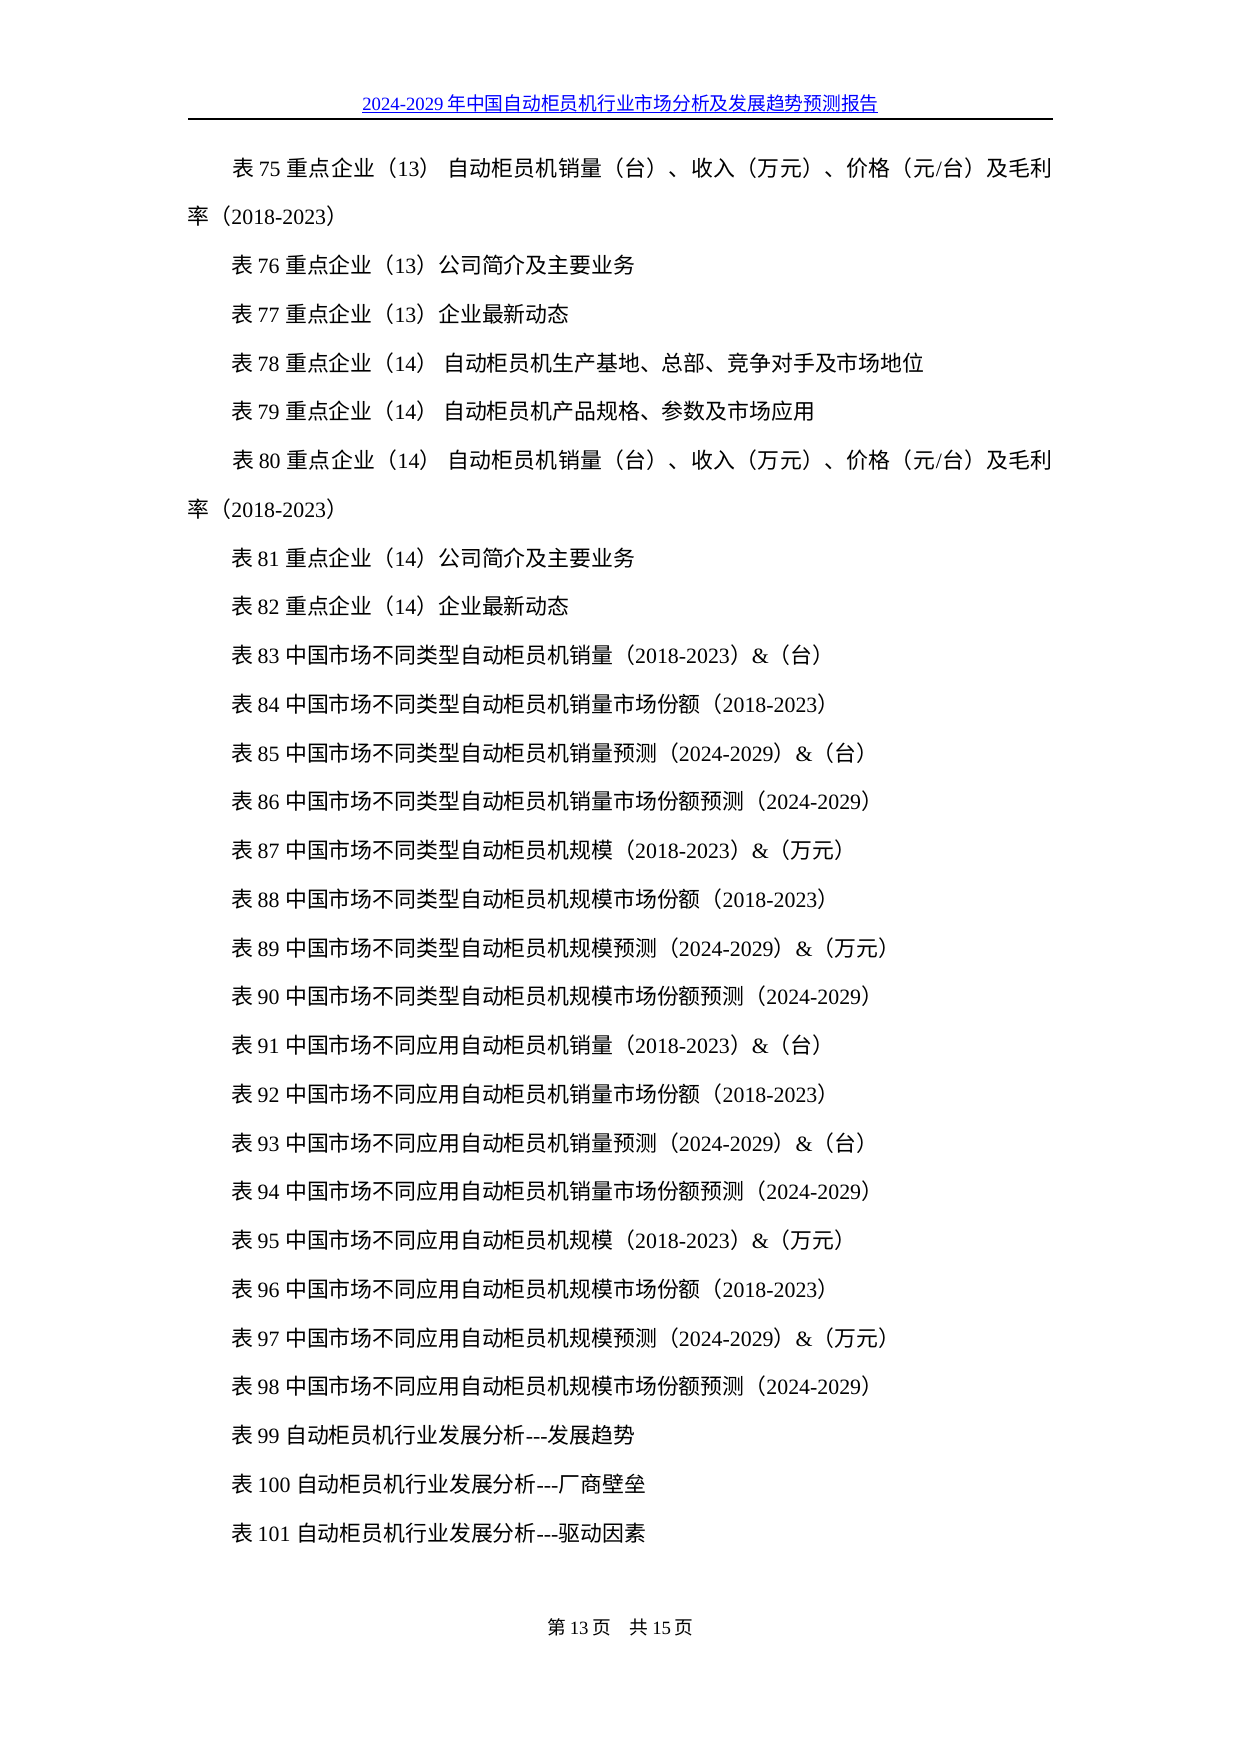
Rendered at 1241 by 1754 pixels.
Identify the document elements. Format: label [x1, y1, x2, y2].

text [187, 150, 1053, 1548]
